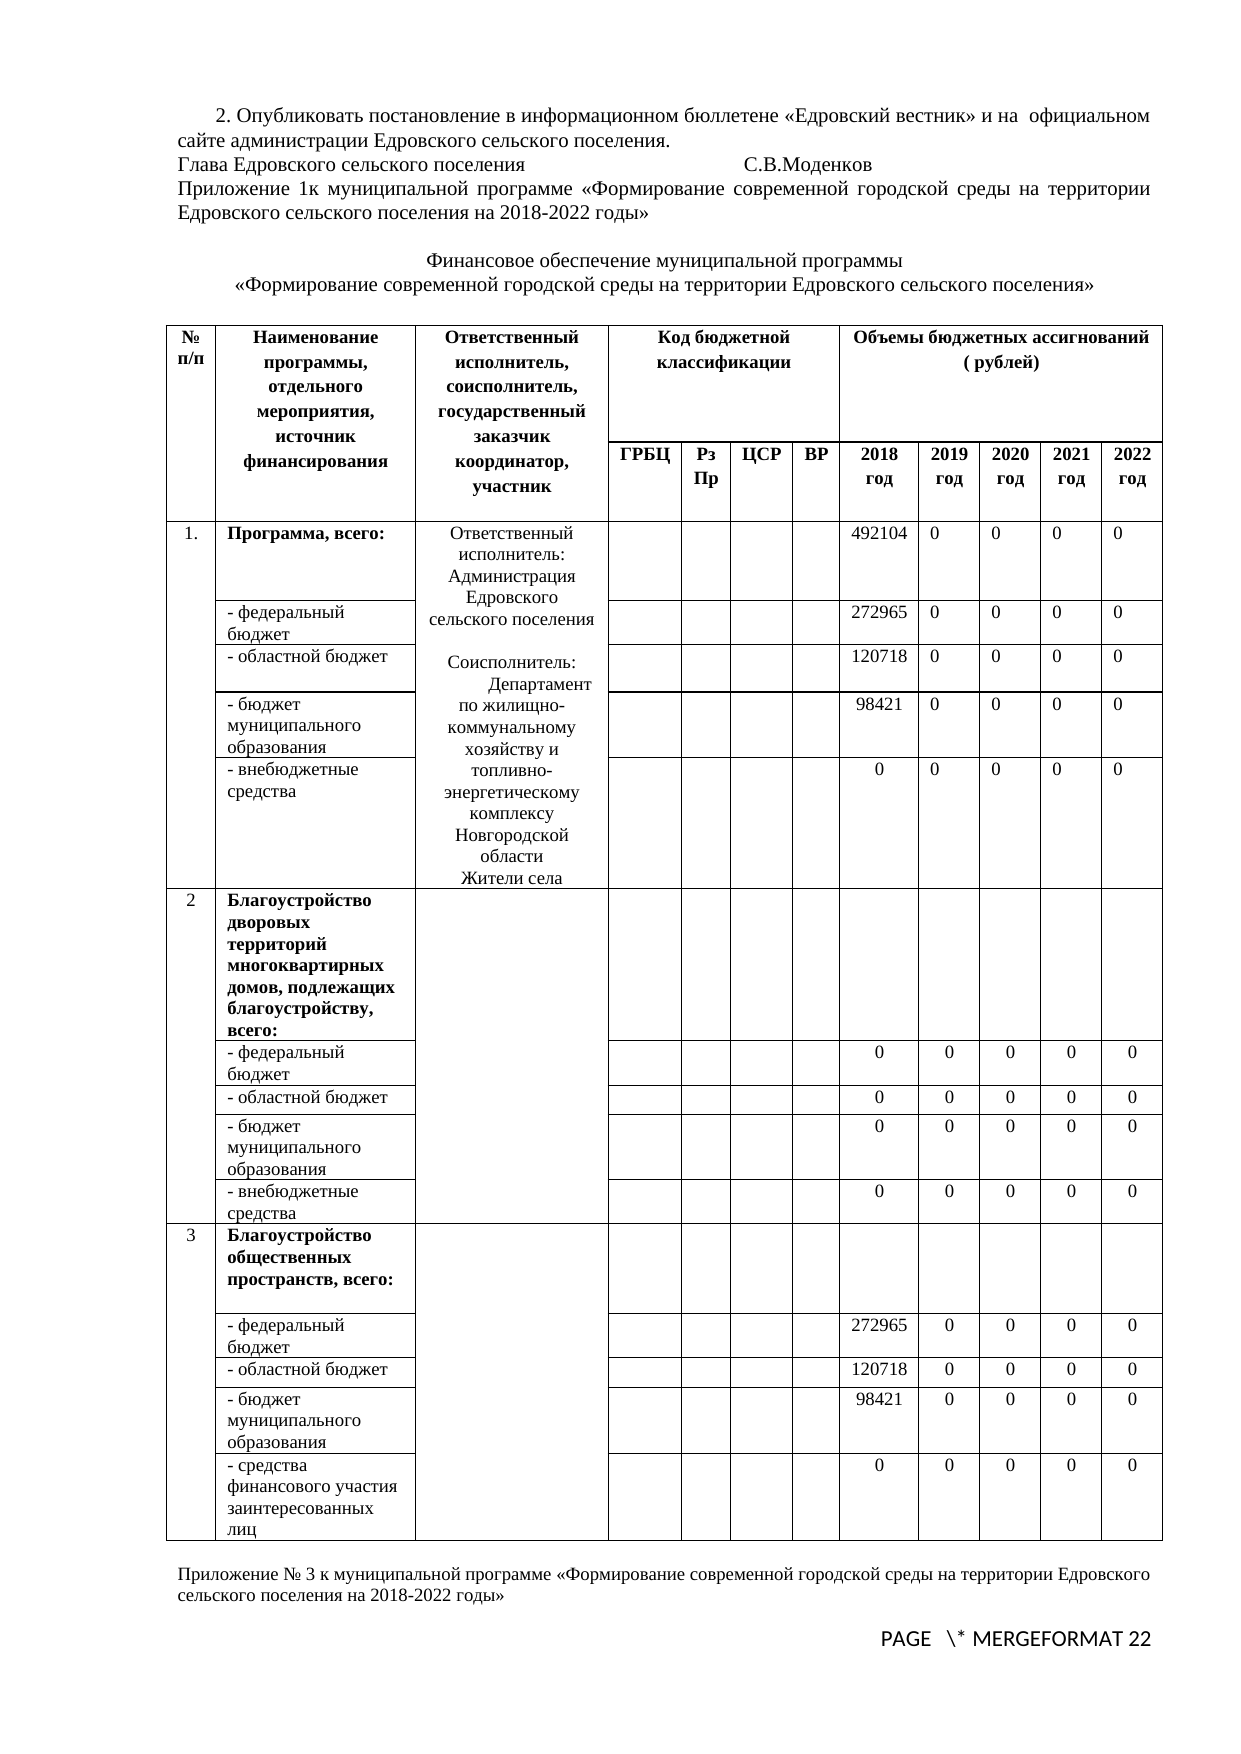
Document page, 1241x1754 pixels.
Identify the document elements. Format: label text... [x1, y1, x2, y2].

table_cell 0 [1041, 693, 1101, 757]
table_cell [731, 1388, 792, 1452]
table_cell [793, 1358, 839, 1387]
table_cell 492104 [840, 522, 918, 600]
table_cell 0 [1102, 601, 1162, 644]
table_cell [840, 889, 918, 1040]
table_cell [731, 1180, 792, 1223]
table_cell [682, 645, 730, 691]
table_cell 0 [980, 1115, 1040, 1179]
table_cell Программа, всего: [216, 522, 415, 600]
table_cell [609, 1314, 681, 1357]
table_cell [731, 522, 792, 600]
table_cell [682, 1041, 730, 1084]
table_cell [793, 693, 839, 757]
table_cell 0 [1102, 758, 1162, 888]
table_cell [682, 1358, 730, 1387]
table_cell 0 [980, 645, 1040, 691]
table_cell 272965 [840, 601, 918, 644]
table_cell 0 [919, 1454, 979, 1540]
table_cell [682, 601, 730, 644]
table_cell 0 [1102, 1454, 1162, 1540]
table_cell - бюджет муниципального образования [216, 1388, 415, 1452]
table_cell [682, 1454, 730, 1540]
table_cell 3 [167, 1224, 215, 1540]
table_cell [731, 1086, 792, 1113]
table_cell ВР [793, 443, 839, 521]
table_cell 0 [1041, 1115, 1101, 1179]
table_cell 0 [980, 522, 1040, 600]
table_cell 120718 [840, 1358, 918, 1387]
table_cell [682, 758, 730, 888]
table_cell [793, 758, 839, 888]
table_cell [609, 1454, 681, 1540]
table_cell [682, 693, 730, 757]
table_cell [682, 1224, 730, 1313]
table_cell 0 [919, 1388, 979, 1452]
table_header Код бюджетной классификации [609, 326, 839, 441]
table_cell [682, 1180, 730, 1223]
table_cell [682, 1314, 730, 1357]
table_cell - областной бюджет [216, 1086, 415, 1113]
table_cell [609, 1180, 681, 1223]
table_cell [609, 1358, 681, 1387]
table_cell [793, 1115, 839, 1179]
table_cell [609, 522, 681, 600]
text Приложение № 3 к муниципальной программе «Формирование современной городской среды на территории Едровского сельского поселения на 2018-2022 годы» [177, 1562, 1152, 1606]
table_cell 120718 [840, 645, 918, 691]
table_cell 0 [1102, 1041, 1162, 1084]
table_cell 0 [1041, 1086, 1101, 1113]
table_cell 0 [1041, 1358, 1101, 1387]
table_cell [793, 1314, 839, 1357]
table_cell 0 [1102, 645, 1162, 691]
table_cell [609, 1115, 681, 1179]
table_cell [682, 889, 730, 1040]
table_cell Благоустройство общественных пространств, всего: [216, 1224, 415, 1313]
table_cell Рз Пр [682, 443, 730, 521]
text Глава Едровского сельского поселения С.В.Моденков [177, 152, 1152, 176]
text Финансовое обеспечение муниципальной программы [177, 248, 1152, 272]
table_cell 0 [919, 1115, 979, 1179]
table_cell [919, 889, 979, 1040]
table_cell ЦСР [731, 443, 792, 521]
table_cell 0 [919, 1180, 979, 1223]
table_header Ответственный исполнитель, соисполнитель, государственный заказчик координатор, участник [416, 326, 608, 521]
table_cell 0 [980, 1314, 1040, 1357]
table_cell [609, 601, 681, 644]
table_cell 0 [919, 1314, 979, 1357]
table_cell 2018 год [840, 443, 918, 521]
table_cell 0 [980, 758, 1040, 888]
table_cell - областной бюджет [216, 1358, 415, 1387]
table_cell 0 [840, 1086, 918, 1113]
table_cell [980, 889, 1040, 1040]
table_cell - средства финансового участия заинтересованных лиц [216, 1454, 415, 1540]
table_cell 0 [919, 645, 979, 691]
table_cell 0 [919, 1358, 979, 1387]
table_cell 0 [1102, 522, 1162, 600]
table_cell [793, 889, 839, 1040]
table_cell 0 [919, 601, 979, 644]
table_cell 0 [1041, 1454, 1101, 1540]
table_cell 0 [919, 1041, 979, 1084]
table_cell [840, 1224, 918, 1313]
table_cell ГРБЦ [609, 443, 681, 521]
table_cell 0 [1041, 645, 1101, 691]
table_cell [731, 1115, 792, 1179]
table_header Наименование программы, отдельного мероприятия, источник финансирования [216, 326, 415, 521]
table_cell [609, 889, 681, 1040]
table_cell 0 [1041, 758, 1101, 888]
table_cell 272965 [840, 1314, 918, 1357]
table_cell 2020 год [980, 443, 1040, 521]
table_cell 0 [840, 1454, 918, 1540]
table_cell 0 [1041, 522, 1101, 600]
table_cell - бюджет муниципального образования [216, 693, 415, 757]
table_cell - областной бюджет [216, 645, 415, 691]
table_cell 0 [1102, 1086, 1162, 1113]
table_cell 0 [1041, 601, 1101, 644]
text «Формирование современной городской среды на территории Едровского сельского поселения» [177, 272, 1152, 296]
table_cell 98421 [840, 1388, 918, 1452]
table_cell [731, 889, 792, 1040]
text Приложение 1к муниципальной программе «Формирование современной городской среды на территории Едровского сельского поселения на 2018-2022 годы» [177, 176, 1152, 224]
table_header Объемы бюджетных ассигнований ( рублей) [840, 326, 1162, 441]
table_cell [731, 1224, 792, 1313]
table_cell [919, 1224, 979, 1313]
table_cell [793, 1224, 839, 1313]
table_cell 0 [980, 1086, 1040, 1113]
table_cell [793, 1454, 839, 1540]
table_cell 0 [919, 522, 979, 600]
table_cell [609, 645, 681, 691]
table_cell 0 [919, 758, 979, 888]
table_cell [682, 1388, 730, 1452]
table_cell 0 [919, 693, 979, 757]
table_cell 0 [980, 1388, 1040, 1452]
table_cell [731, 1041, 792, 1084]
table_cell 0 [1102, 693, 1162, 757]
table_cell 0 [1041, 1041, 1101, 1084]
table_cell 98421 [840, 693, 918, 757]
table_cell 2 [167, 889, 215, 1223]
table_cell 0 [980, 1454, 1040, 1540]
table_cell 0 [840, 1115, 918, 1179]
table_cell [731, 1358, 792, 1387]
table_cell [793, 645, 839, 691]
table_cell 0 [1102, 1388, 1162, 1452]
table_cell 0 [840, 1180, 918, 1223]
table_cell [793, 522, 839, 600]
table_header № п/п [167, 326, 215, 521]
table_cell 0 [1041, 1180, 1101, 1223]
table_cell [731, 758, 792, 888]
table_cell [609, 693, 681, 757]
table_cell 1. [167, 522, 215, 888]
table_cell [609, 1041, 681, 1084]
table_cell 2019 год [919, 443, 979, 521]
table_cell 0 [919, 1086, 979, 1113]
table_cell [1102, 1224, 1162, 1313]
table_cell [731, 645, 792, 691]
table_cell [609, 1086, 681, 1113]
table_cell [1041, 1224, 1101, 1313]
table_cell 0 [980, 1358, 1040, 1387]
table_cell [1102, 889, 1162, 1040]
table_cell 0 [840, 1041, 918, 1084]
table_cell [609, 758, 681, 888]
table_cell [609, 1388, 681, 1452]
table_cell [731, 1454, 792, 1540]
table_cell 0 [1041, 1388, 1101, 1452]
table_cell Благоустройство дворовых территорий многоквартирных домов, подлежащих благоустройству, всего: [216, 889, 415, 1040]
table_cell - федеральный бюджет [216, 1041, 415, 1084]
table_cell [1041, 889, 1101, 1040]
table_cell - федеральный бюджет [216, 601, 415, 644]
table_cell [793, 1388, 839, 1452]
text 2. Опубликовать постановление в информационном бюллетене «Едровский вестник» и на официальном сайте администрации Едровского сельского поселения. [177, 103, 1152, 152]
table_cell 0 [980, 601, 1040, 644]
table_cell [980, 1224, 1040, 1313]
table_cell 0 [1102, 1115, 1162, 1179]
table_cell [731, 601, 792, 644]
table_cell [682, 1115, 730, 1179]
table_cell [682, 522, 730, 600]
table_cell 2021 год [1041, 443, 1101, 521]
table_cell - внебюджетные средства [216, 758, 415, 888]
table_cell 0 [980, 693, 1040, 757]
table_cell Ответственный исполнитель: Администрация Едровского сельского поселения Соисполнитель: Департамент по жилищно-коммунальному хозяйству и топливно-энергетическому комплексу Новгородской области Жители села [416, 522, 608, 888]
table_cell - бюджет муниципального образования [216, 1115, 415, 1179]
table_cell [731, 1314, 792, 1357]
table_cell 0 [980, 1180, 1040, 1223]
table_cell 0 [980, 1041, 1040, 1084]
table_cell 2022 год [1102, 443, 1162, 521]
table_cell 0 [1041, 1314, 1101, 1357]
table_cell [682, 1086, 730, 1113]
table_cell 0 [1102, 1180, 1162, 1223]
table_cell [793, 1180, 839, 1223]
table_cell [416, 1224, 608, 1540]
table_cell 0 [1102, 1314, 1162, 1357]
table_cell [793, 1086, 839, 1113]
table_cell [416, 889, 608, 1223]
table_cell 0 [840, 758, 918, 888]
table_cell 0 [1102, 1358, 1162, 1387]
table_cell [793, 1041, 839, 1084]
table_cell [731, 693, 792, 757]
table_cell [793, 601, 839, 644]
table_cell - федеральный бюджет [216, 1314, 415, 1357]
table_cell [609, 1224, 681, 1313]
table_cell - внебюджетные средства [216, 1180, 415, 1223]
